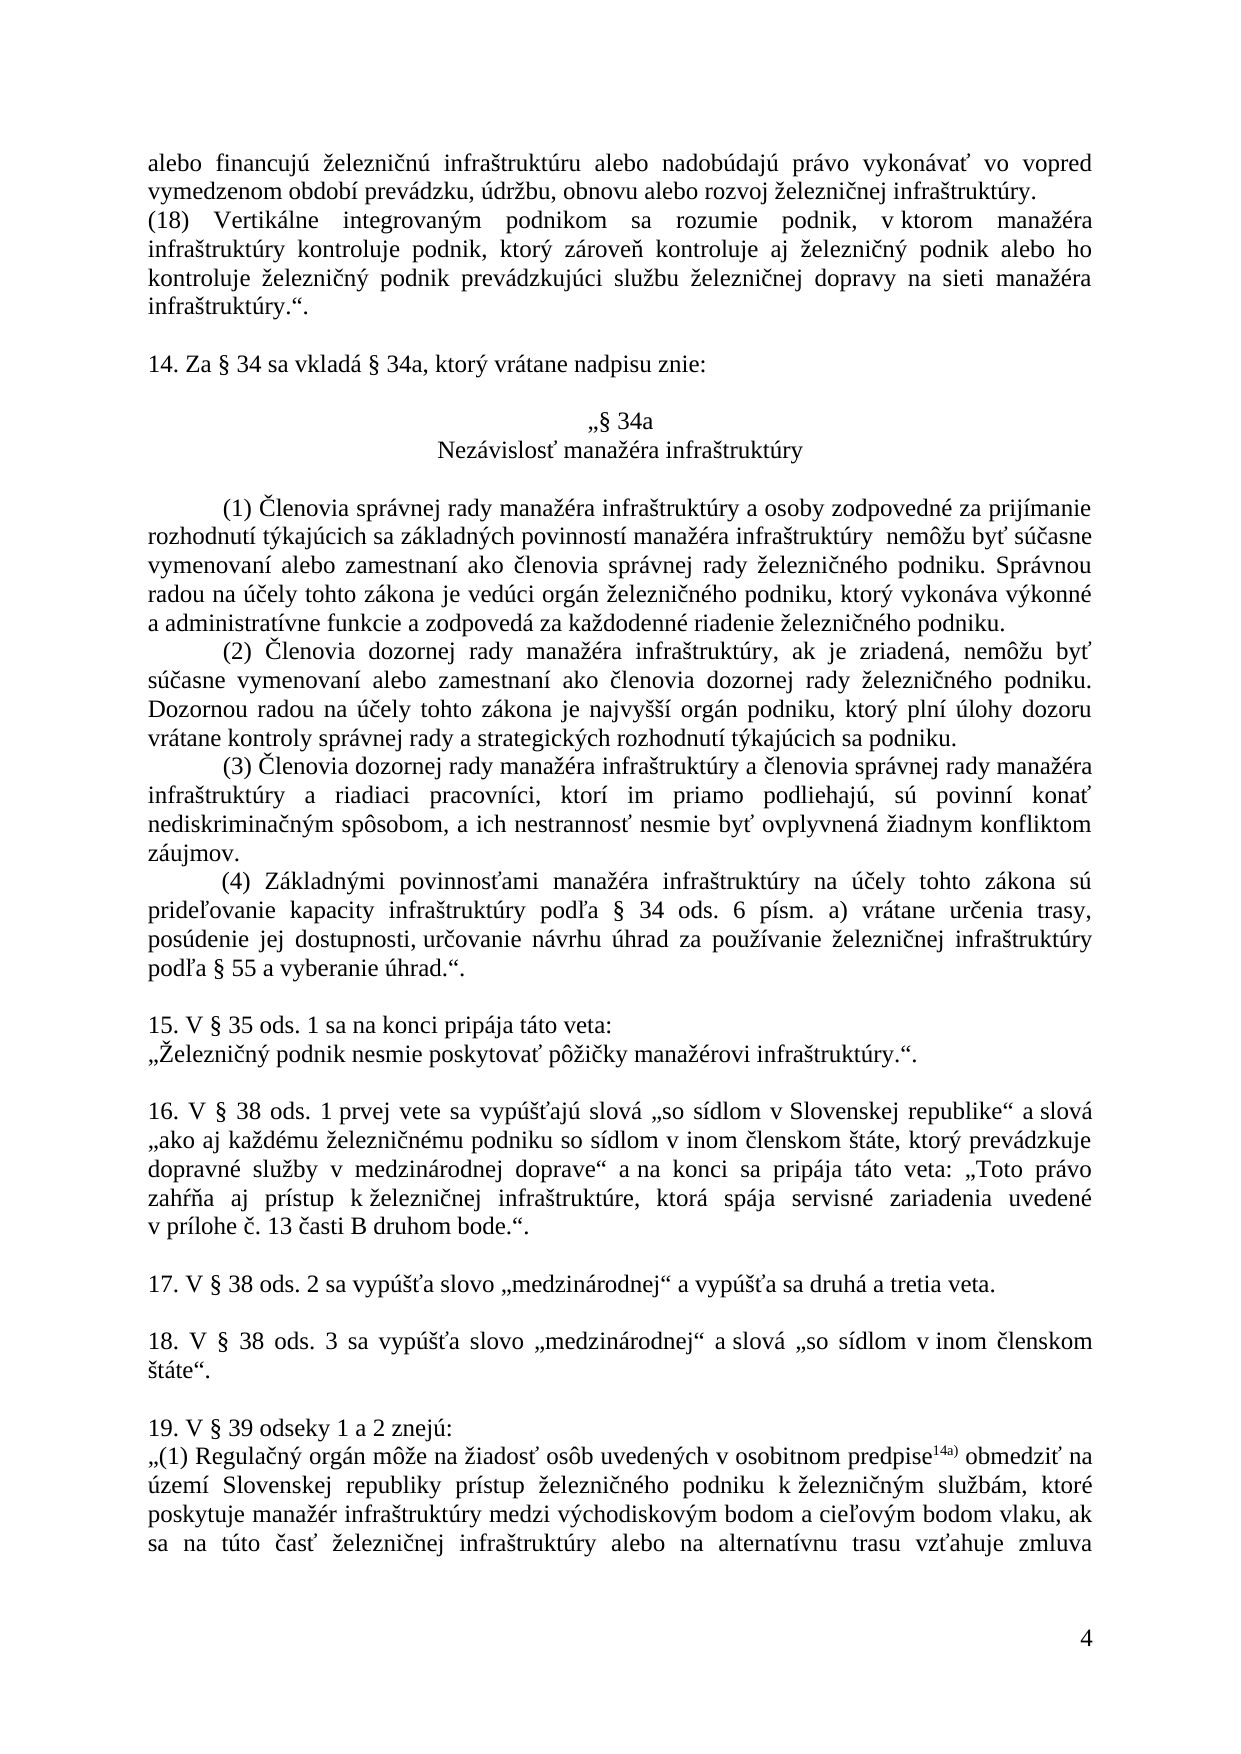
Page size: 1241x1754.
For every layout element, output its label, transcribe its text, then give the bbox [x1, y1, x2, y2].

text (3) Členovia dozornej rady manažéra infraštruktúry a členovia správnej rady manažéra infraštruktúry a riadiaci pracovníci, ktorí im priamo podliehajú, sú povinní konať nediskriminačným spôsobom, a ich nestrannosť nesmie byť ovplyvnená žiadnym konfliktom záujmov. [148, 751, 1093, 866]
text Nezávislosť manažéra infraštruktúry [148, 435, 1093, 464]
text (1) Členovia správnej rady manažéra infraštruktúry a osoby zodpovedné za prijímanie rozhodnutí týkajúcich sa základných povinností manažéra infraštruktúry nemôžu byť súčasne vymenovaní alebo zamestnaní ako členovia správnej rady železničného podniku. Správnou radou na účely tohto zákona je vedúci orgán železničného podniku, ktorý vykonáva výkonné a administratívne funkcie a zodpovedá za každodenné riadenie železničného podniku. [148, 493, 1093, 636]
text „§ 34a [148, 406, 1093, 435]
text 19. V § 39 odseky 1 a 2 znejú: [148, 1413, 1093, 1441]
text 17. V § 38 ods. 2 sa vypúšťa slovo „medzinárodnej“ a vypúšťa sa druhá a tretia veta. [148, 1269, 1093, 1298]
text (18) Vertikálne integrovaným podnikom sa rozumie podnik, v ktorom manažéra infraštruktúry kontroluje podnik, ktorý zároveň kontroluje aj železničný podnik alebo ho kontroluje železničný podnik prevádzkujúci službu železničnej dopravy na sieti manažéra infraštruktúry.“. [148, 205, 1093, 320]
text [148, 148, 1093, 205]
text 18. V § 38 ods. 3 sa vypúšťa slovo „medzinárodnej“ a slová „so sídlom v inom členskom štáte“. [148, 1326, 1093, 1384]
text 16. V § 38 ods. 1 prvej vete sa vypúšťajú slová „so sídlom v Slovenskej republike“ a slová „ako aj každému železničnému podniku so sídlom v inom členskom štáte, ktorý prevádzkuje dopravné služby v medzinárodnej doprave“ a na konci sa pripája táto veta: „Toto právo zahŕňa aj prístup k železničnej infraštruktúre, ktorá spája servisné zariadenia uvedené v prílohe č. 13 časti B druhom bode.“. [148, 1096, 1093, 1240]
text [148, 1441, 1093, 1556]
text 14. Za § 34 sa vkladá § 34a, ktorý vrátane nadpisu znie: [148, 349, 1093, 378]
text (4) Základnými povinnosťami manažéra infraštruktúry na účely tohto zákona sú prideľovanie kapacity infraštruktúry podľa § 34 ods. 6 písm. a) vrátane určenia trasy, posúdenie jej dostupnosti, určovanie návrhu úhrad za používanie železničnej infraštruktúry podľa § 55 a vyberanie úhrad.“. [148, 866, 1093, 981]
text (2) Členovia dozornej rady manažéra infraštruktúry, ak je zriadená, nemôžu byť súčasne vymenovaní alebo zamestnaní ako členovia dozornej rady železničného podniku. Dozornou radou na účely tohto zákona je najvyšší orgán podniku, ktorý plní úlohy dozoru vrátane kontroly správnej rady a strategických rozhodnutí týkajúcich sa podniku. [148, 636, 1093, 751]
text „Železničný podnik nesmie poskytovať pôžičky manažérovi infraštruktúry.“. [148, 1039, 1093, 1068]
text 15. V § 35 ods. 1 sa na konci pripája táto veta: [148, 1010, 1093, 1039]
